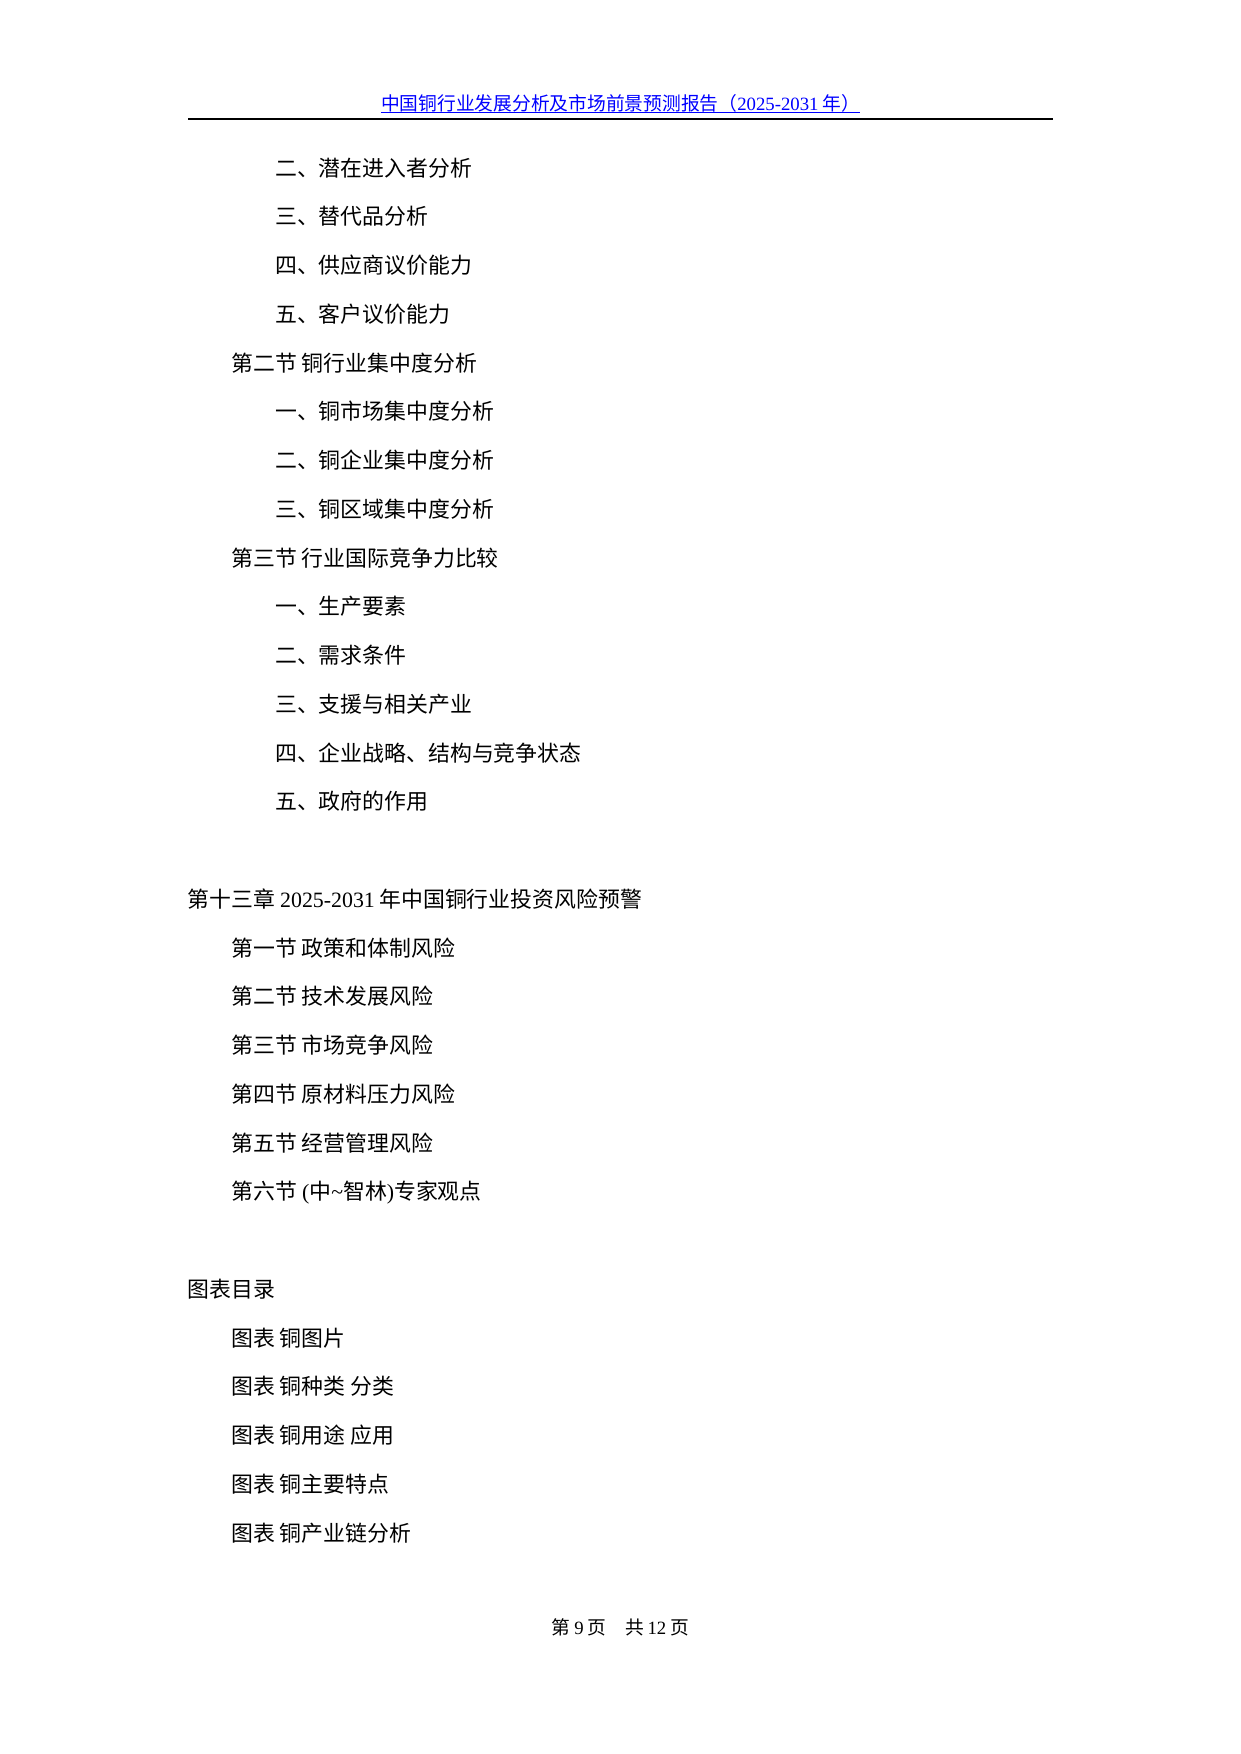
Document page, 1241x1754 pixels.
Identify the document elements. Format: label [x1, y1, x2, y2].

text [187, 150, 1053, 1548]
